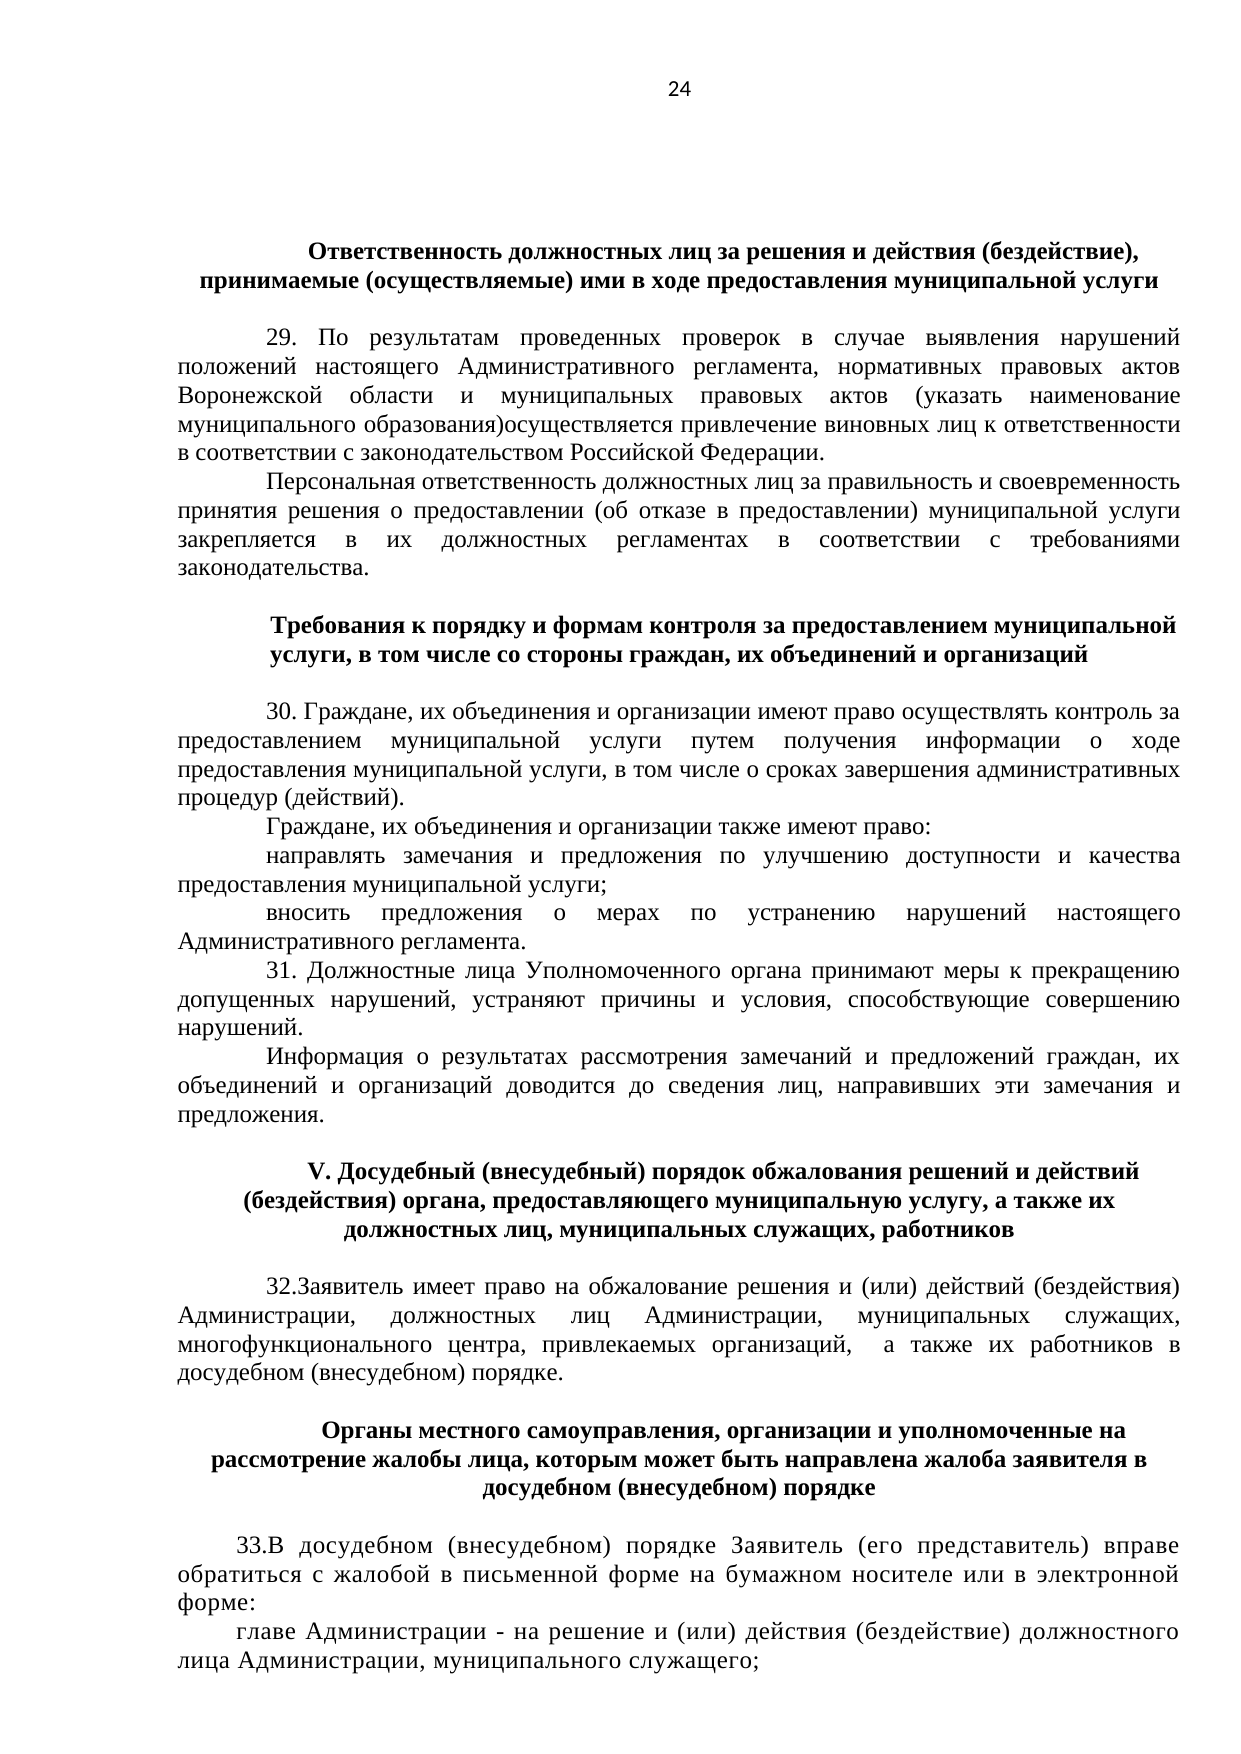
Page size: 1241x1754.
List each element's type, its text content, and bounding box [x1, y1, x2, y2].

text 31. Должностные лица Уполномоченного органа принимают меры к прекращению допущенных нарушений, устраняют причины и условия, способствующие совершению нарушений. [177, 955, 1181, 1041]
text V. Досудебный (внесудебный) порядок обжалования решений и действий (бездействия) органа, предоставляющего муниципальную услугу, а также их должностных лиц, муниципальных служащих, работников [177, 1156, 1181, 1242]
text Органы местного самоуправления, организации и уполномоченные на рассмотрение жалобы лица, которым может быть направлена жалоба заявителя в досудебном (внесудебном) порядке [177, 1415, 1181, 1501]
text Информация о результатах рассмотрения замечаний и предложений граждан, их объединений и организаций доводится до сведения лиц, направивших эти замечания и предложения. [177, 1041, 1181, 1127]
text 29. По результатам проведенных проверок в случае выявления нарушений положений настоящего Административного регламента, нормативных правовых актов Воронежской области и муниципальных правовых актов (указать наименование муниципального образования)осуществляется привлечение виновных лиц к ответственности в соответствии с законодательством Российской Федерации. [177, 322, 1181, 466]
text направлять замечания и предложения по улучшению доступности и качества предоставления муниципальной услуги; [177, 840, 1181, 897]
text Персональная ответственность должностных лиц за правильность и своевременность принятия решения о предоставлении (об отказе в предоставлении) муниципальной услуги закрепляется в их должностных регламентах в соответствии с требованиями законодательства. [177, 466, 1181, 581]
text 32.Заявитель имеет право на обжалование решения и (или) действий (бездействия) Администрации, должностных лиц Администрации, муниципальных служащих, многофункционального центра, привлекаемых организаций, а также их работников в досудебном (внесудебном) порядке. [177, 1271, 1181, 1386]
text Граждане, их объединения и организации также имеют право: [177, 811, 1181, 840]
text 33.В досудебном (внесудебном) порядке Заявитель (его представитель) вправе обратиться с жалобой в письменной форме на бумажном носителе или в электронной форме: [177, 1530, 1181, 1616]
text 30. Граждане, их объединения и организации имеют право осуществлять контроль за предоставлением муниципальной услуги путем получения информации о ходе предоставления муниципальной услуги, в том числе о сроках завершения административных процедур (действий). [177, 696, 1181, 811]
text главе Администрации - на решение и (или) действия (бездействие) должностного лица Администрации, муниципального служащего; [177, 1616, 1181, 1674]
text Ответственность должностных лиц за решения и действия (бездействие), принимаемые (осуществляемые) ими в ходе предоставления муниципальной услуги [177, 236, 1181, 294]
text Требования к порядку и формам контроля за предоставлением муниципальной услуги, в том числе со стороны граждан, их объединений и организаций [177, 610, 1181, 667]
text вносить предложения о мерах по устранению нарушений настоящего Административного регламента. [177, 897, 1181, 955]
